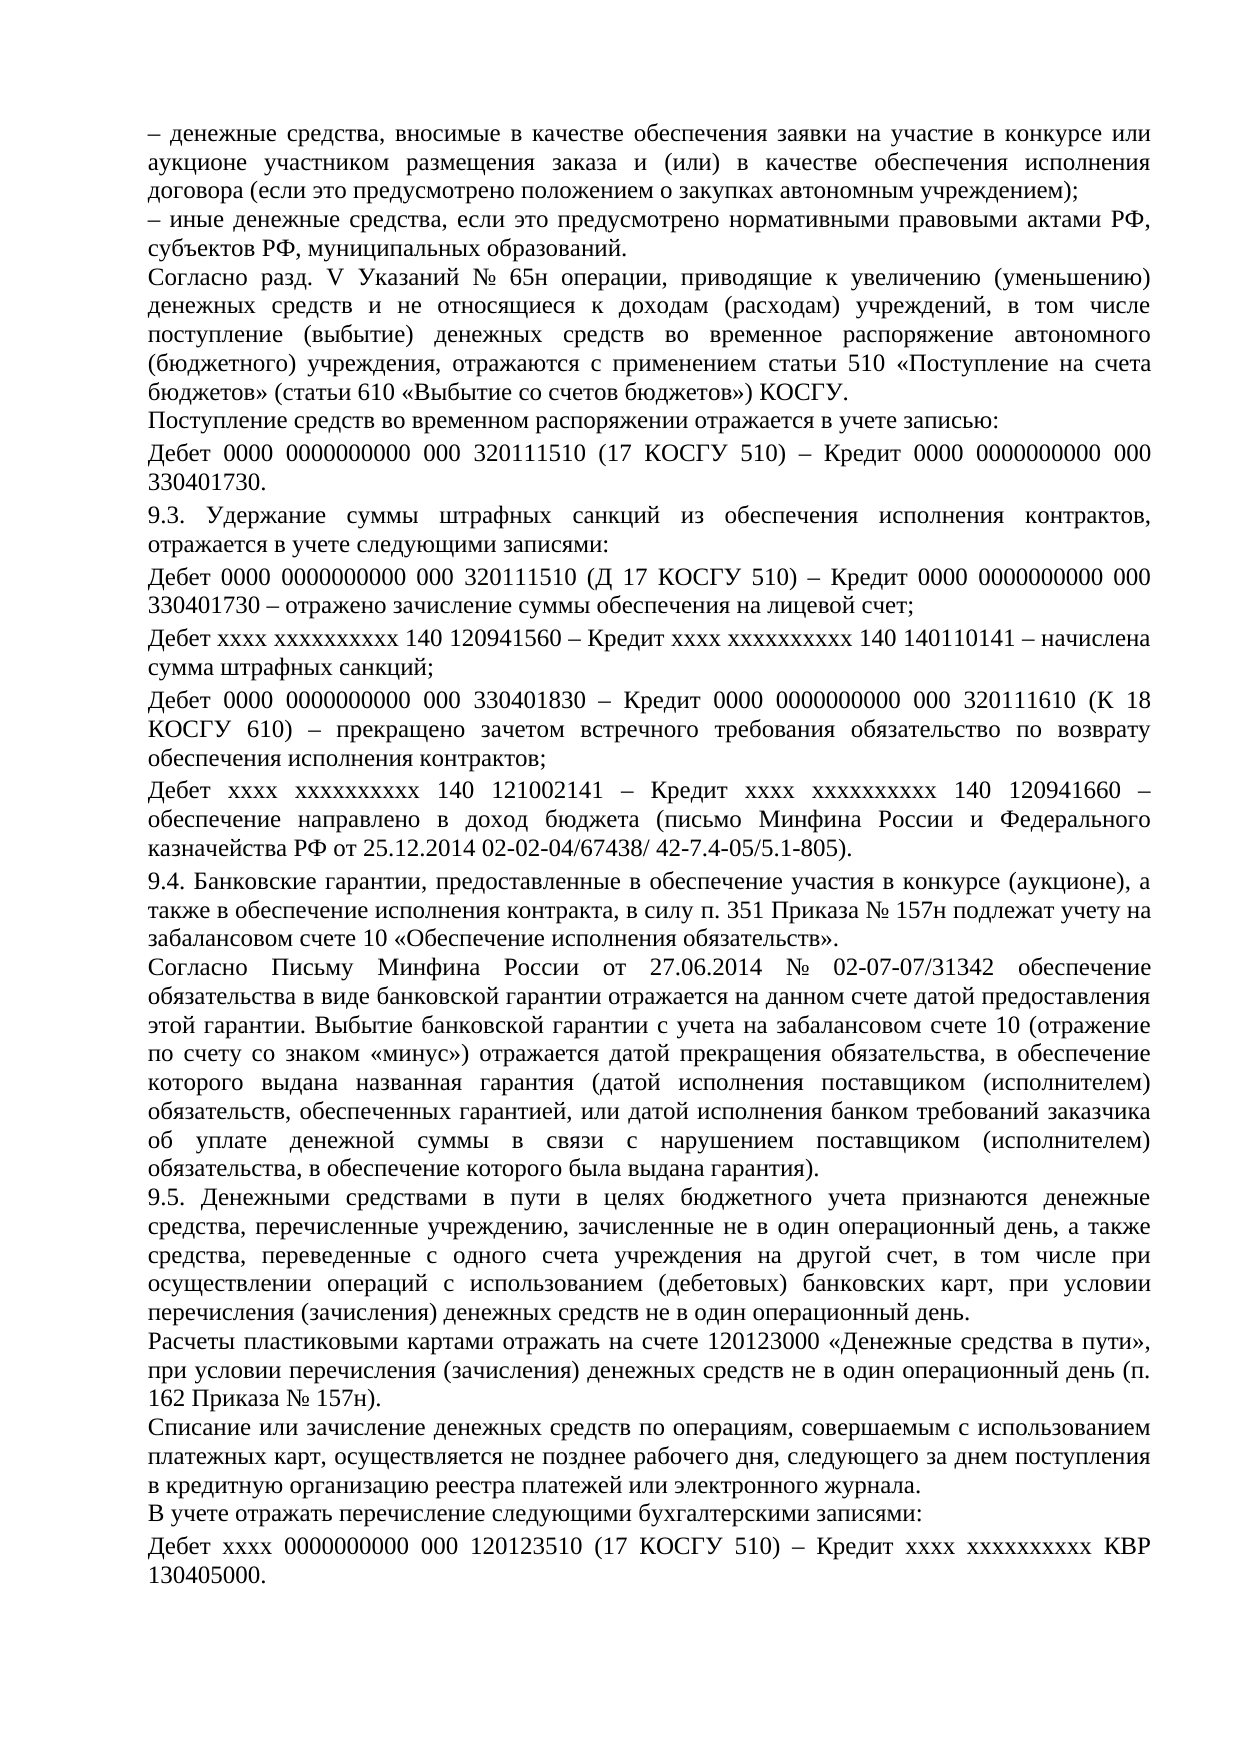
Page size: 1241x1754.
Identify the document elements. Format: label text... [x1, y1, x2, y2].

text 9.3. Удержание суммы штрафных санкций из обеспечения исполнения контрактов, отражается в учете следующими записями: [148, 500, 1152, 558]
text В учете отражать перечисление следующими бухгалтерскими записями: [148, 1498, 1152, 1527]
text – иные денежные средства, если это предусмотрено нормативными правовыми актами РФ, субъектов РФ, муниципальных образований. [148, 204, 1152, 262]
text Списание или зачисление денежных средств по операциям, совершаемым с использованием платежных карт, осуществляется не позднее рабочего дня, следующего за днем поступления в кредитную организацию реестра платежей или электронного журнала. [148, 1412, 1152, 1498]
text Дебет хххх хххххххххх 140 121002141 – Кредит хххх хххххххххх 140 120941660 – обеспечение направлено в доход бюджета (письмо Минфина России и Федерального казначейства РФ от 25.12.2014 02-02-04/67438/ 42-7.4-05/5.1-805). [148, 776, 1152, 862]
text Расчеты пластиковыми картами отражать на счете 120123000 «Денежные средства в пути», при условии перечисления (зачисления) денежных средств не в один операционный день (п. 162 Приказа № 157н). [148, 1326, 1152, 1412]
text Поступление средств во временном распоряжении отражается в учете записью: [148, 406, 1152, 434]
text Согласно Письму Минфина России от 27.06.2014 № 02-07-07/31342 обеспечение обязательства в виде банковской гарантии отражается на данном счете датой предоставления этой гарантии. Выбытие банковской гарантии с учета на забалансовом счете 10 (отражение по счету со знаком «минус») отражается датой прекращения обязательства, в обеспечение которого выдана названная гарантия (датой исполнения поставщиком (исполнителем) обязательств, обеспеченных гарантией, или датой исполнения банком требований заказчика об уплате денежной суммы в связи с нарушением поставщиком (исполнителем) обязательства, в обеспечение которого была выдана гарантия). [148, 952, 1152, 1182]
text 9.4. Банковские гарантии, предоставленные в обеспечение участия в конкурсе (аукционе), а также в обеспечение исполнения контракта, в силу п. 351 Приказа № 157н подлежат учету на забалансовом счете 10 «Обеспечение исполнения обязательств». [148, 866, 1152, 952]
text Дебет 0000 0000000000 000 320111510 (Д 17 КОСГУ 510) – Кредит 0000 0000000000 000 330401730 – отражено зачисление суммы обеспечения на лицевой счет; [148, 562, 1152, 619]
text Дебет хххх хххххххххх 140 120941560 – Кредит хххх хххххххххх 140 140110141 – начислена сумма штрафных санкций; [148, 623, 1152, 681]
text Дебет 0000 0000000000 000 330401830 – Кредит 0000 0000000000 000 320111610 (К 18 КОСГУ 610) – прекращено зачетом встречного требования обязательство по возврату обеспечения исполнения контрактов; [148, 685, 1152, 771]
text – денежные средства, вносимые в качестве обеспечения заявки на участие в конкурсе или аукционе участником размещения заказа и (или) в качестве обеспечения исполнения договора (если это предусмотрено положением о закупках автономным учреждением); [148, 118, 1152, 204]
text 9.5. Денежными средствами в пути в целях бюджетного учета признаются денежные средства, перечисленные учреждению, зачисленные не в один операционный день, а также средства, переведенные с одного счета учреждения на другой счет, в том числе при осуществлении операций с использованием (дебетовых) банковских карт, при условии перечисления (зачисления) денежных средств не в один операционный день. [148, 1182, 1152, 1326]
text Дебет 0000 0000000000 000 320111510 (17 КОСГУ 510) – Кредит 0000 0000000000 000 330401730. [148, 438, 1152, 496]
text Согласно разд. V Указаний № 65н операции, приводящие к увеличению (уменьшению) денежных средств и не относящиеся к доходам (расходам) учреждений, в том числе поступление (выбытие) денежных средств во временное распоряжение автономного (бюджетного) учреждения, отражаются с применением статьи 510 «Поступление на счета бюджетов» (статьи 610 «Выбытие со счетов бюджетов») КОСГУ. [148, 262, 1152, 406]
text Дебет хххх 0000000000 000 120123510 (17 КОСГУ 510) – Кредит хххх хххххххххх КВР 130405000. [148, 1531, 1152, 1589]
